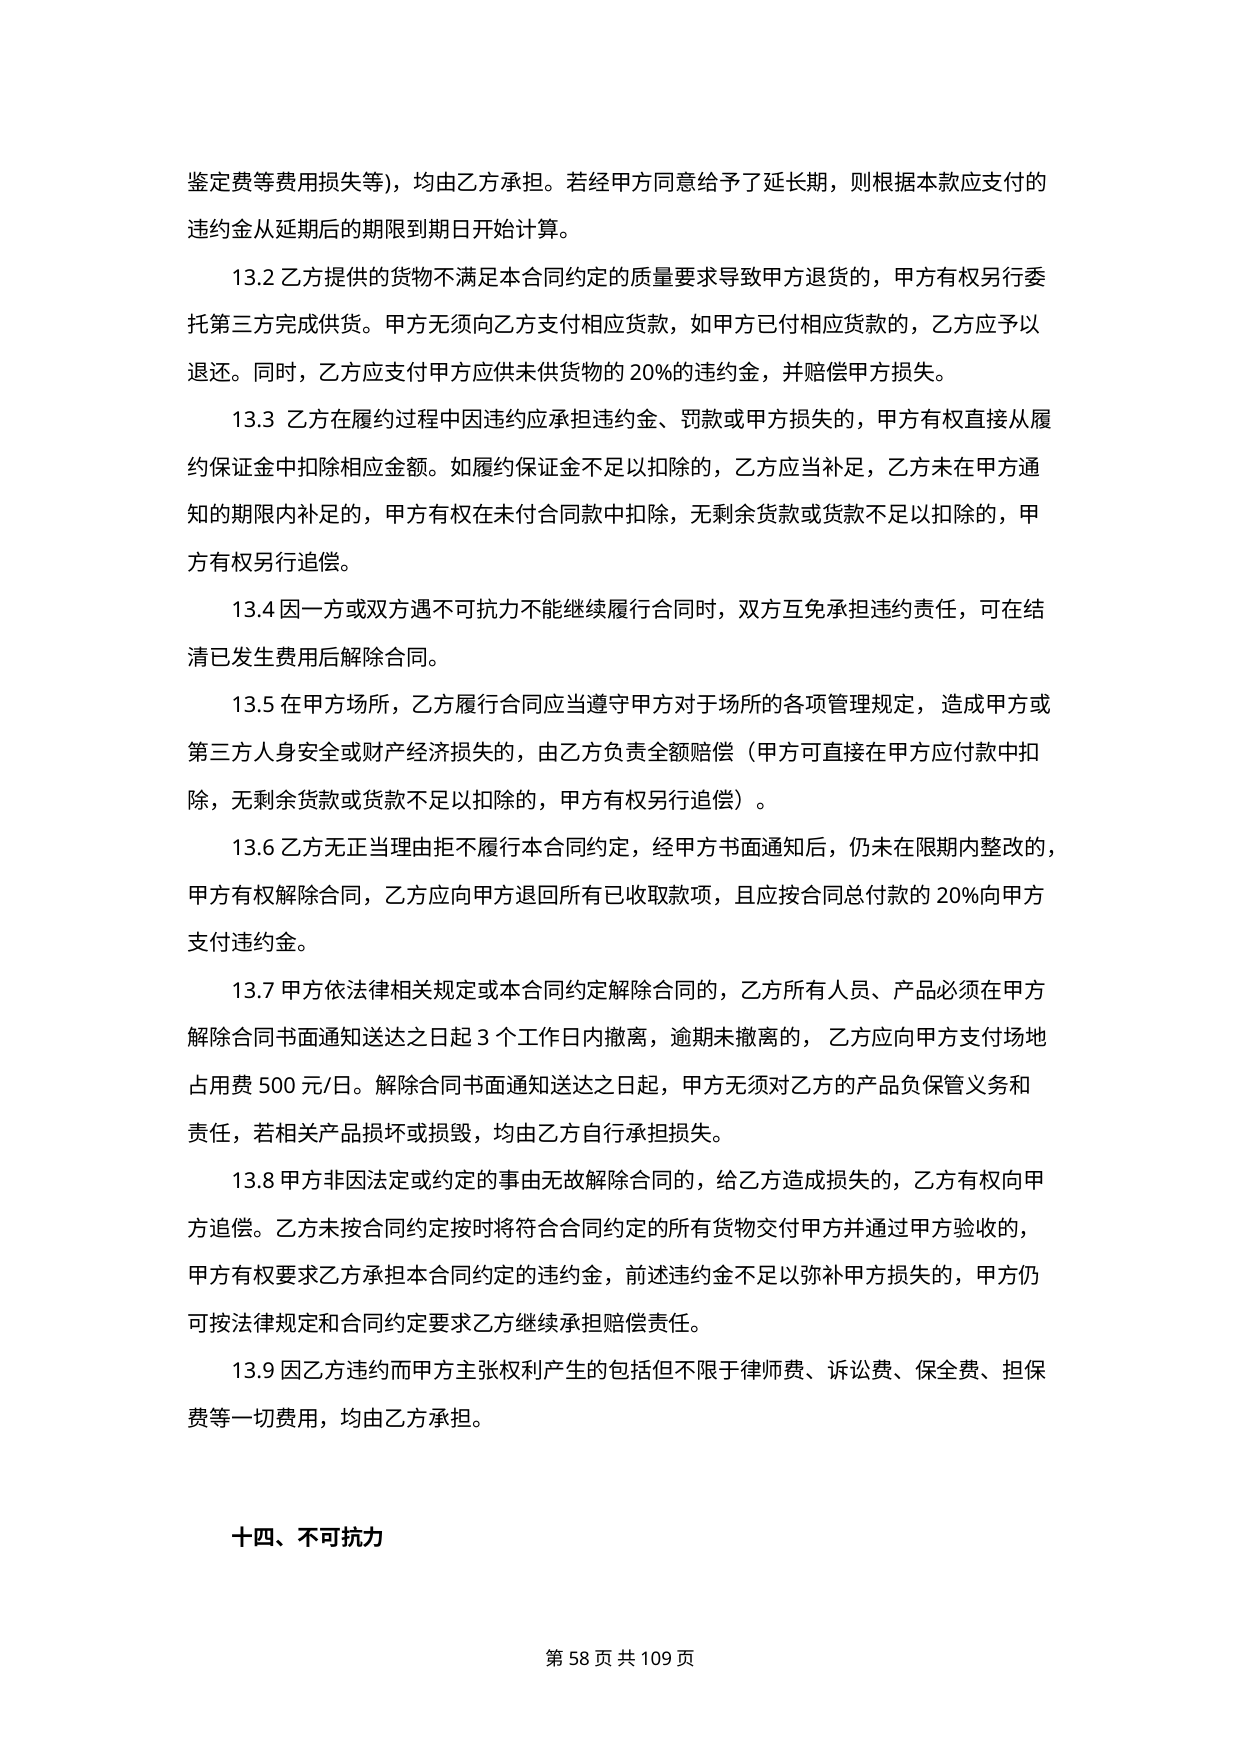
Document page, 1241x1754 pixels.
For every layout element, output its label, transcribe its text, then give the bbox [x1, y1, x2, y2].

text 十四、不可抗力 [187, 1519, 1053, 1551]
text 13.2 乙方提供的货物不满足本合同约定的质量要求导致甲方退货的，甲方有权另行委托第三方完成供货。甲方无须向乙方支付相应货款，如甲方已付相应货款的，乙方应予以退还。同时，乙方应支付甲方应供未供货物的20%的违约金，并赔偿甲方损失。 [187, 259, 1053, 386]
text 13.5 在甲方场所，乙方履行合同应当遵守甲方对于场所的各项管理规定， 造成甲方或第三方人身安全或财产经济损失的，由乙方负责全额赔偿（甲方可直接在甲方应付款中扣除，无剩余货款或货款不足以扣除的，甲方有权另行追偿）。 [187, 687, 1053, 814]
text 13.9 因乙方违约而甲方主张权利产生的包括但不限于律师费、诉讼费、保全费、担保费等一切费用，均由乙方承担。 [187, 1353, 1053, 1432]
text 13.6 乙方无正当理由拒不履行本合同约定，经甲方书面通知后，仍未在限期内整改的，甲方有权解除合同，乙方应向甲方退回所有已收取款项，且应按合同总付款的 20%向甲方支付违约金。 [187, 830, 1053, 957]
text 13.7 甲方依法律相关规定或本合同约定解除合同的，乙方所有人员、产品必须在甲方解除合同书面通知送达之日起 3 个工作日内撤离，逾期未撤离的， 乙方应向甲方支付场地占用费 500 元/日。解除合同书面通知送达之日起，甲方无须对乙方的产品负保管义务和责任，若相关产品损坏或损毁，均由乙方自行承担损失。 [187, 973, 1053, 1147]
text 13.3 乙方在履约过程中因违约应承担违约金、罚款或甲方损失的，甲方有权直接从履约保证金中扣除相应金额。如履约保证金不足以扣除的，乙方应当补足，乙方未在甲方通知的期限内补足的，甲方有权在未付合同款中扣除，无剩余货款或货款不足以扣除的，甲方有权另行追偿。 [187, 402, 1053, 577]
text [187, 164, 1053, 244]
text 13.4因一方或双方遇不可抗力不能继续履行合同时，双方互免承担违约责任，可在结清已发生费用后解除合同。 [187, 592, 1053, 672]
text 13.8甲方非因法定或约定的事由无故解除合同的，给乙方造成损失的，乙方有权向甲方追偿。乙方未按合同约定按时将符合合同约定的所有货物交付甲方并通过甲方验收的，甲方有权要求乙方承担本合同约定的违约金，前述违约金不足以弥补甲方损失的，甲方仍可按法律规定和合同约定要求乙方继续承担赔偿责任。 [187, 1163, 1053, 1337]
